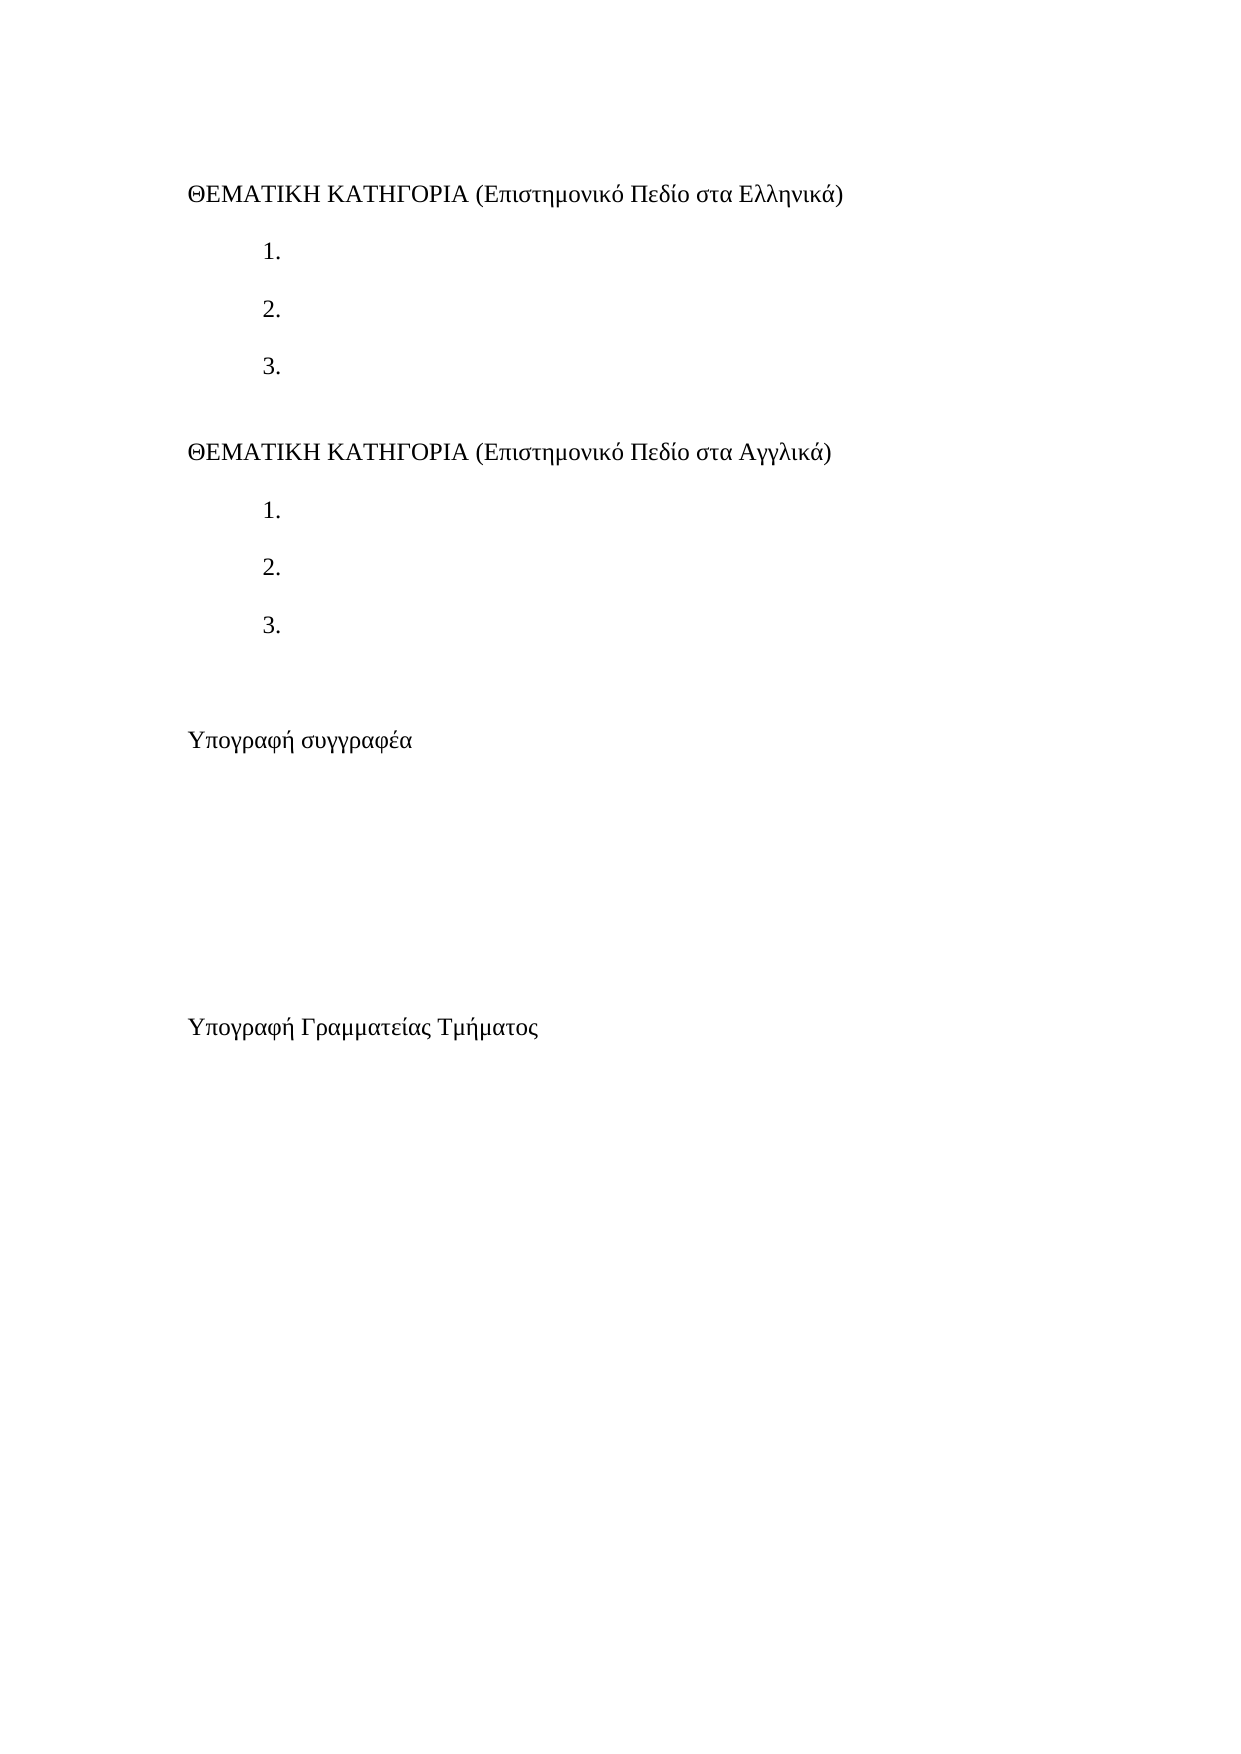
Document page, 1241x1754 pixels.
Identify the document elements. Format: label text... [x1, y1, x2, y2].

text ΘΕΜΑΤΙΚΗ ΚΑΤΗΓΟΡΙΑ (Επιστημονικό Πεδίο στα Ελληνικά) [187, 179, 1053, 207]
text 3. [187, 351, 1053, 380]
text 1. [187, 495, 1053, 524]
text 3. [187, 610, 1053, 639]
text Υπογραφή Γραμματείας Τμήματος [187, 1012, 1053, 1041]
text 1. [187, 236, 1053, 265]
text ΘΕΜΑΤΙΚΗ ΚΑΤΗΓΟΡΙΑ (Επιστημονικό Πεδίο στα Αγγλικά) [187, 437, 1053, 466]
text Υπογραφή συγγραφέα [187, 725, 1053, 754]
text 2. [187, 294, 1053, 322]
text 2. [187, 552, 1053, 581]
